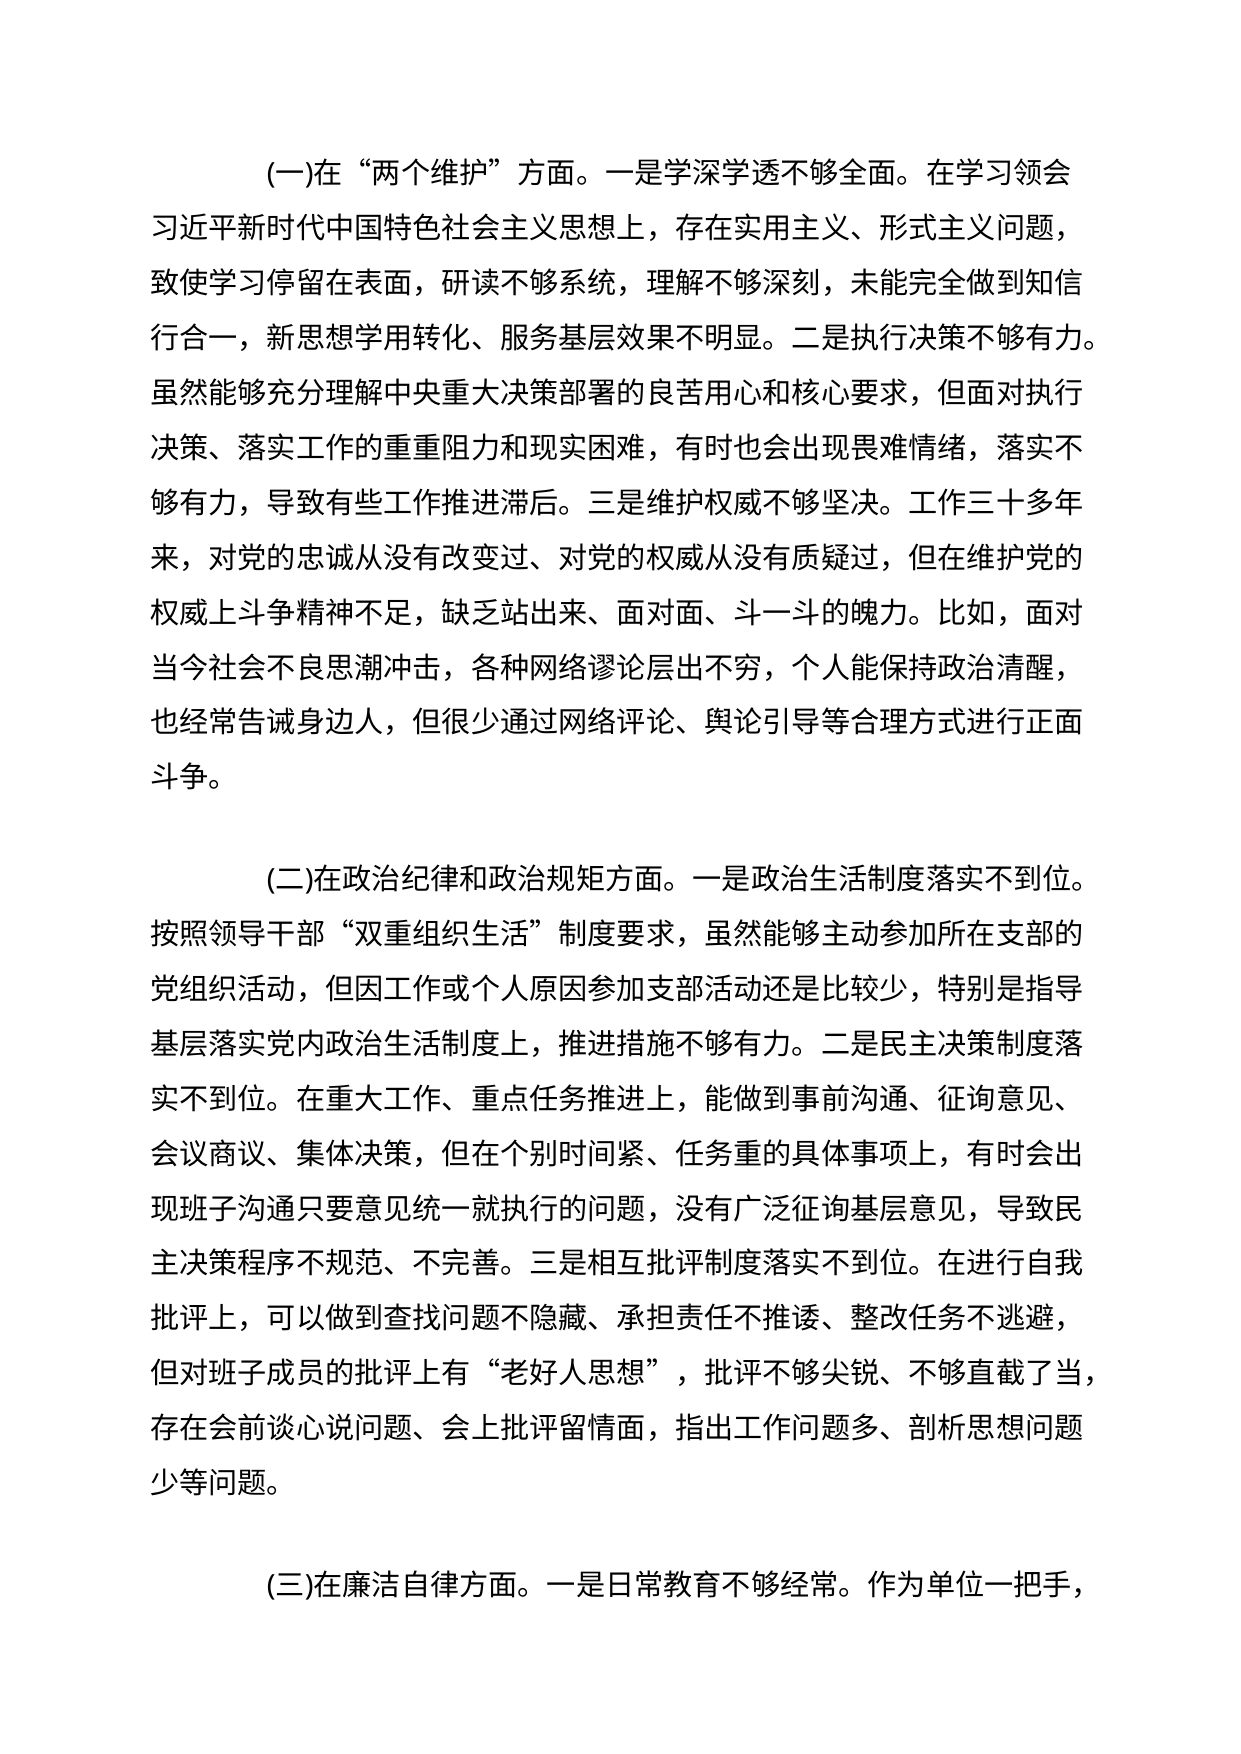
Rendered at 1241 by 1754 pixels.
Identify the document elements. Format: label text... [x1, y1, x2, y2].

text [150, 1561, 1090, 1604]
text (一)在“两个维护”方面。一是学深学透不够全面。在学习领会习近平新时代中国特色社会主义思想上，存在实用主义、形式主义问题，致使学习停留在表面，研读不够系统，理解不够深刻，未能完全做到知信行合一，新思想学用转化、服务基层效果不明显。二是执行决策不够有力。虽然能够充分理解中央重大决策部署的良苦用心和核心要求，但面对执行决策、落实工作的重重阻力和现实困难，有时也会出现畏难情绪，落实不够有力，导致有些工作推进滞后。三是维护权威不够坚决。工作三十多年来，对党的忠诚从没有改变过、对党的权威从没有质疑过，但在维护党的权威上斗争精神不足，缺乏站出来、面对面、斗一斗的魄力。比如，面对当今社会不良思潮冲击，各种网络谬论层出不穷，个人能保持政治清醒，也经常告诫身边人，但很少通过网络评论、舆论引导等合理方式进行正面斗争。 [150, 150, 1090, 796]
text (二)在政治纪律和政治规矩方面。一是政治生活制度落实不到位。按照领导干部“双重组织生活”制度要求，虽然能够主动参加所在支部的党组织活动，但因工作或个人原因参加支部活动还是比较少，特别是指导基层落实党内政治生活制度上，推进措施不够有力。二是民主决策制度落实不到位。在重大工作、重点任务推进上，能做到事前沟通、征询意见、会议商议、集体决策，但在个别时间紧、任务重的具体事项上，有时会出现班子沟通只要意见统一就执行的问题，没有广泛征询基层意见，导致民主决策程序不规范、不完善。三是相互批评制度落实不到位。在进行自我批评上，可以做到查找问题不隐藏、承担责任不推诿、整改任务不逃避，但对班子成员的批评上有“老好人思想”，批评不够尖锐、不够直截了当，存在会前谈心说问题、会上批评留情面，指出工作问题多、剖析思想问题少等问题。 [150, 856, 1090, 1502]
